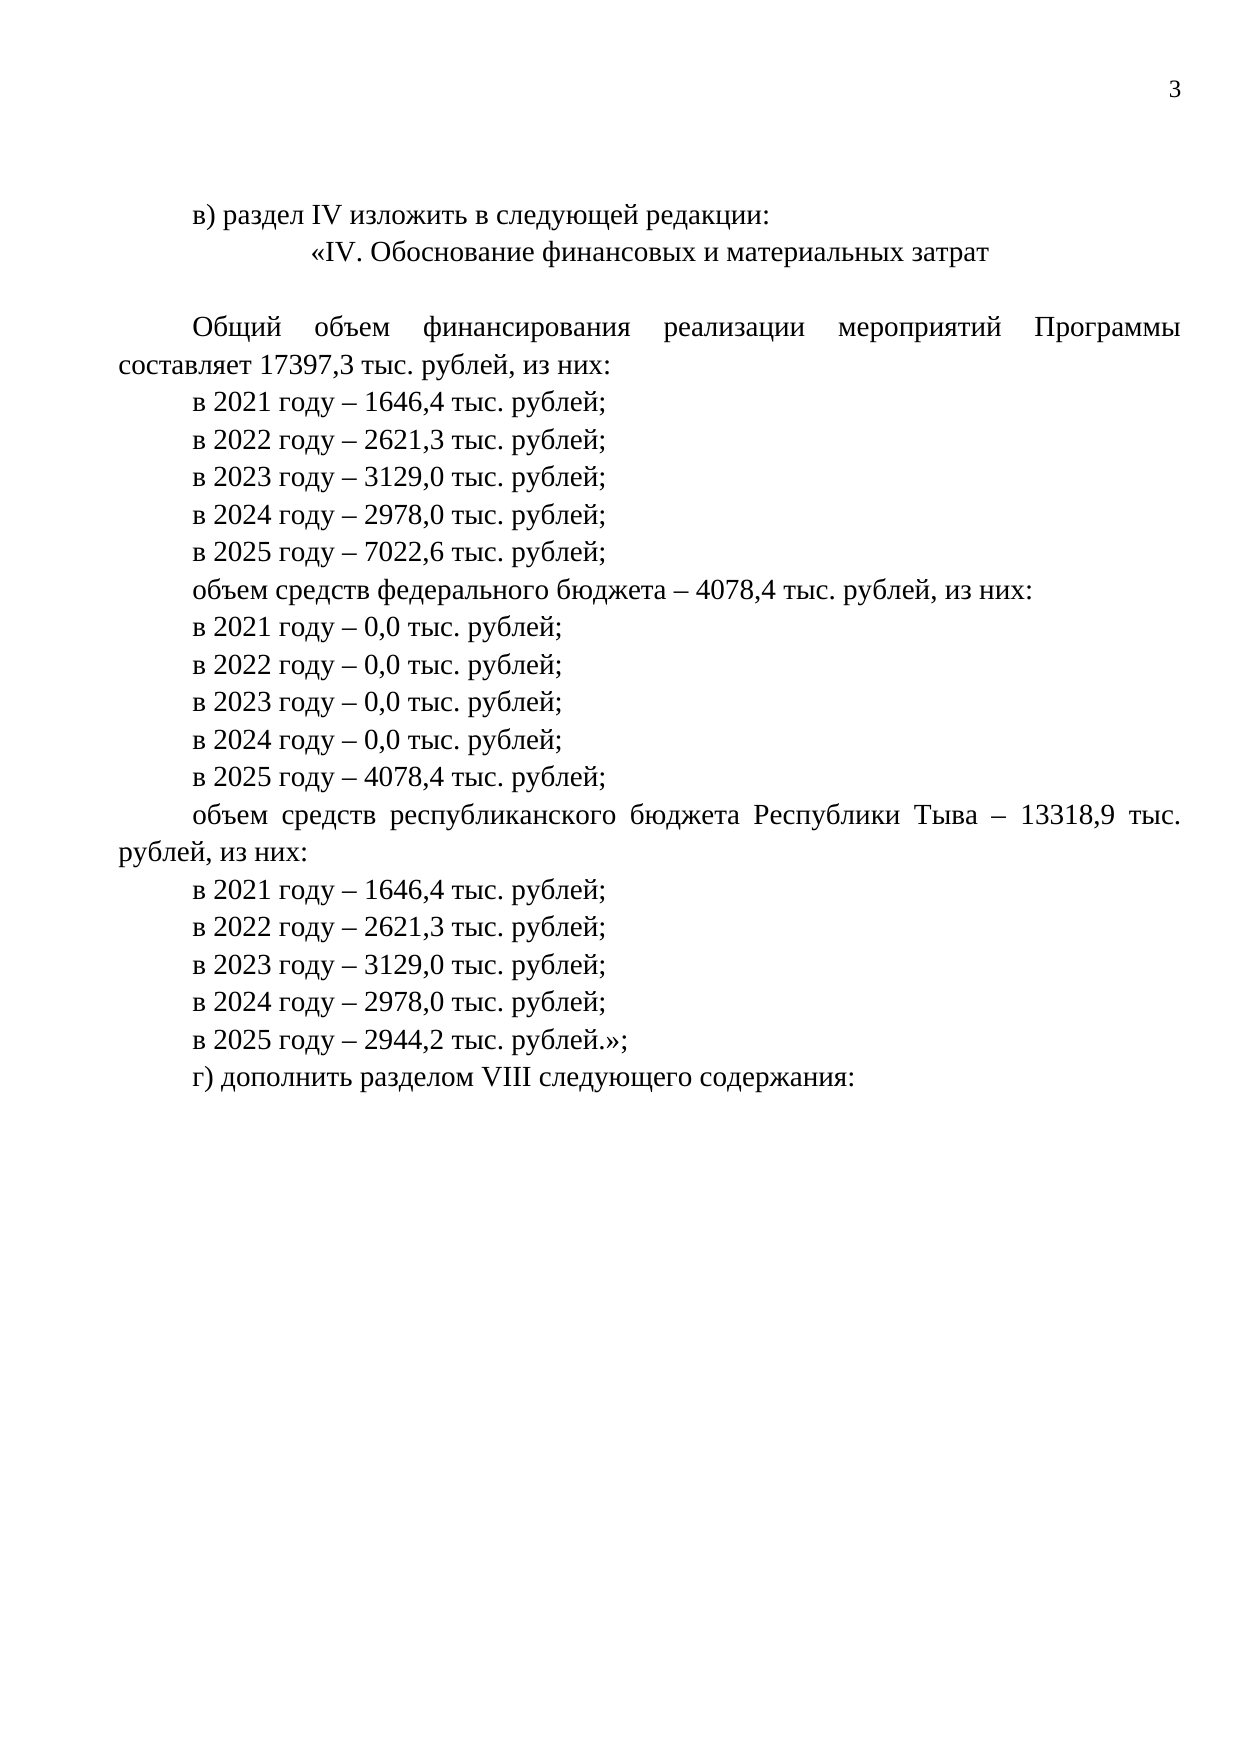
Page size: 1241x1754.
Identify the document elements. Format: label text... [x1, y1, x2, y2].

text «IV. Обоснование финансовых и материальных затрат [118, 231, 1181, 268]
text в 2025 году – 4078,4 тыс. рублей; [118, 756, 1181, 793]
text в 2022 году – 2621,3 тыс. рублей; [118, 906, 1181, 943]
text в 2023 году – 0,0 тыс. рублей; [118, 681, 1181, 718]
text объем средств республиканского бюджета Республики Тыва – 13318,9 тыс. рублей, из них: [118, 793, 1181, 868]
text в 2021 году – 0,0 тыс. рублей; [118, 606, 1181, 643]
text в 2023 году – 3129,0 тыс. рублей; [118, 943, 1181, 981]
text в 2024 году – 2978,0 тыс. рублей; [118, 981, 1181, 1018]
text в 2021 году – 1646,4 тыс. рублей; [118, 868, 1181, 906]
text в 2023 году – 3129,0 тыс. рублей; [118, 456, 1181, 493]
text в 2024 году – 2978,0 тыс. рублей; [118, 493, 1181, 531]
text в) раздел IV изложить в следующей редакции: [118, 193, 1181, 231]
text в 2022 году – 2621,3 тыс. рублей; [118, 418, 1181, 456]
text в 2021 году – 1646,4 тыс. рублей; [118, 381, 1181, 418]
text Общий объем финансирования реализации мероприятий Программы составляет 17397,3 тыс. рублей, из них: [118, 306, 1181, 381]
text в 2025 году – 2944,2 тыс. рублей.»; [118, 1018, 1181, 1056]
text в 2025 году – 7022,6 тыс. рублей; [118, 531, 1181, 568]
text в 2024 году – 0,0 тыс. рублей; [118, 718, 1181, 756]
text в 2022 году – 0,0 тыс. рублей; [118, 643, 1181, 681]
text г) дополнить разделом VIII следующего содержания: [118, 1056, 1181, 1093]
text объем средств федерального бюджета – 4078,4 тыс. рублей, из них: [118, 568, 1181, 606]
